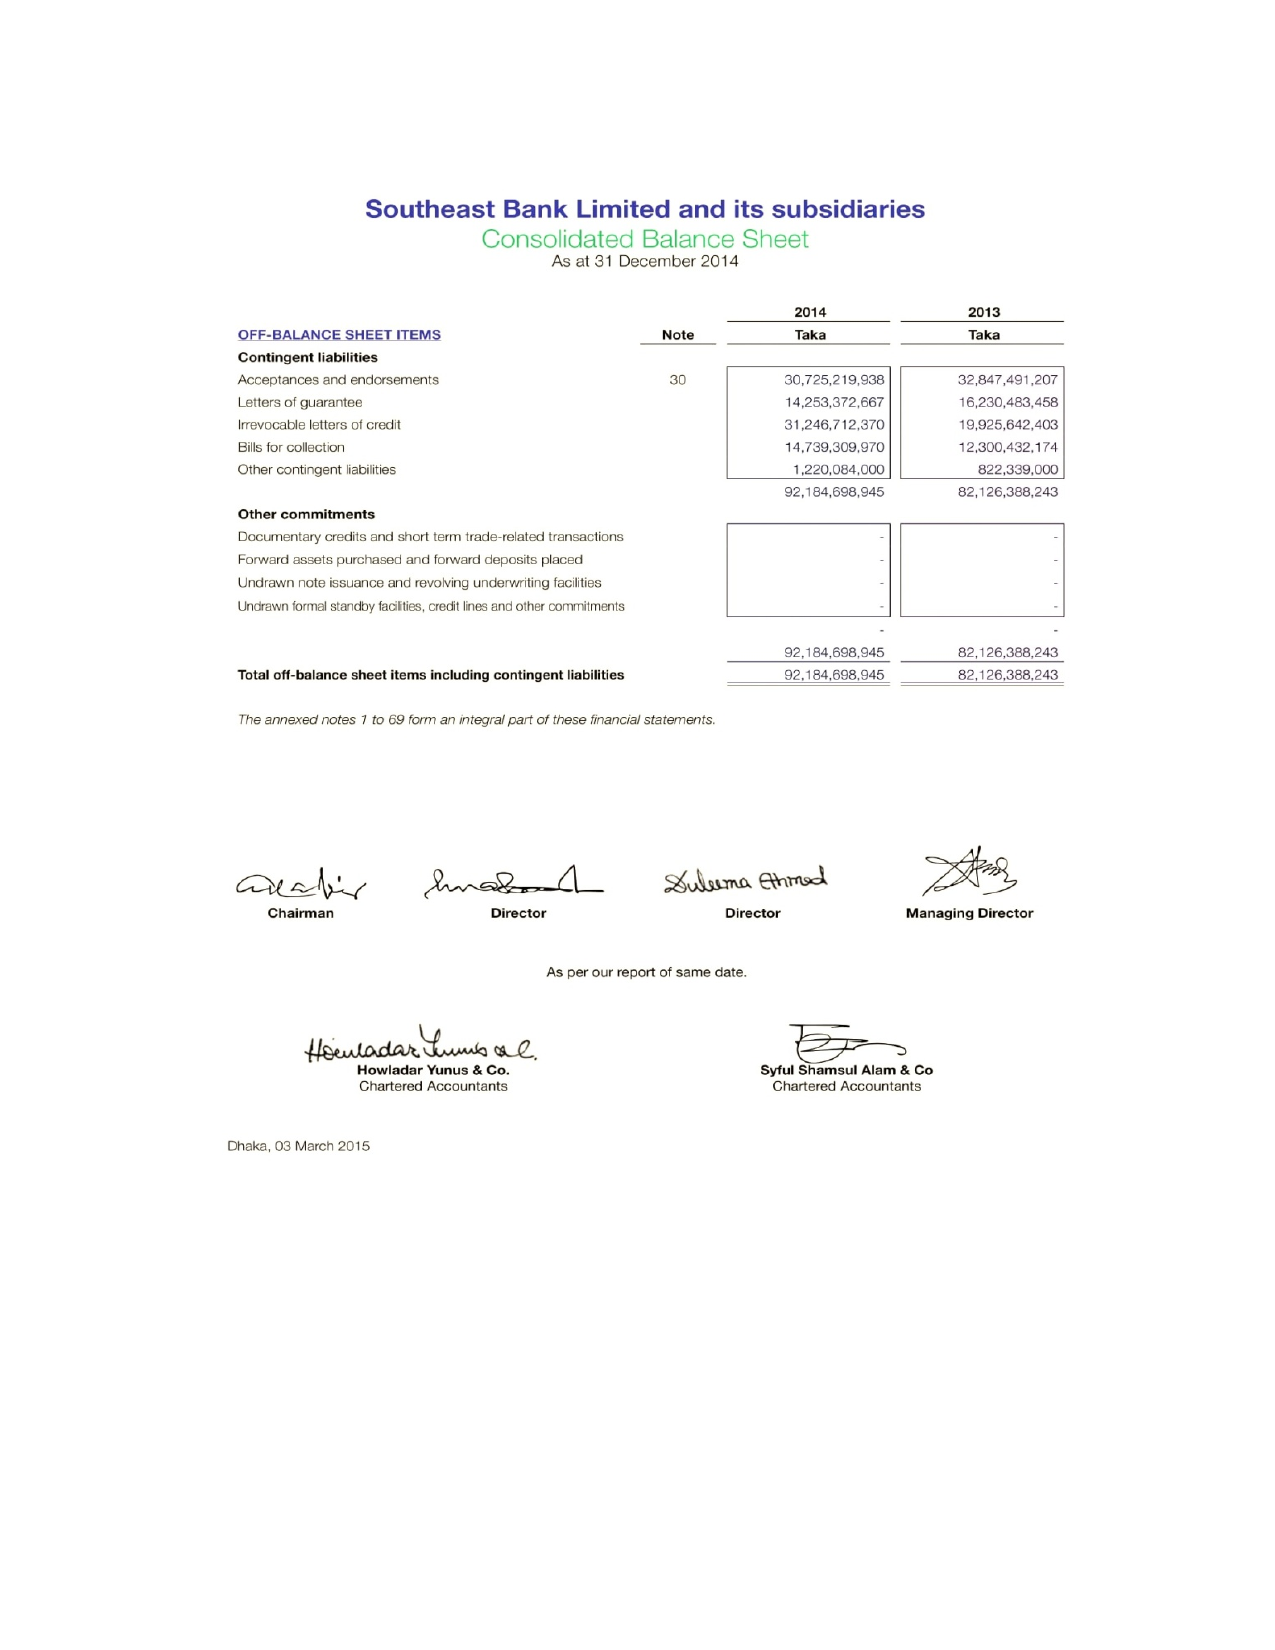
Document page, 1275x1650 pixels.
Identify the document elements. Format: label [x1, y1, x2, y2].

picture [150, 150, 1160, 1190]
